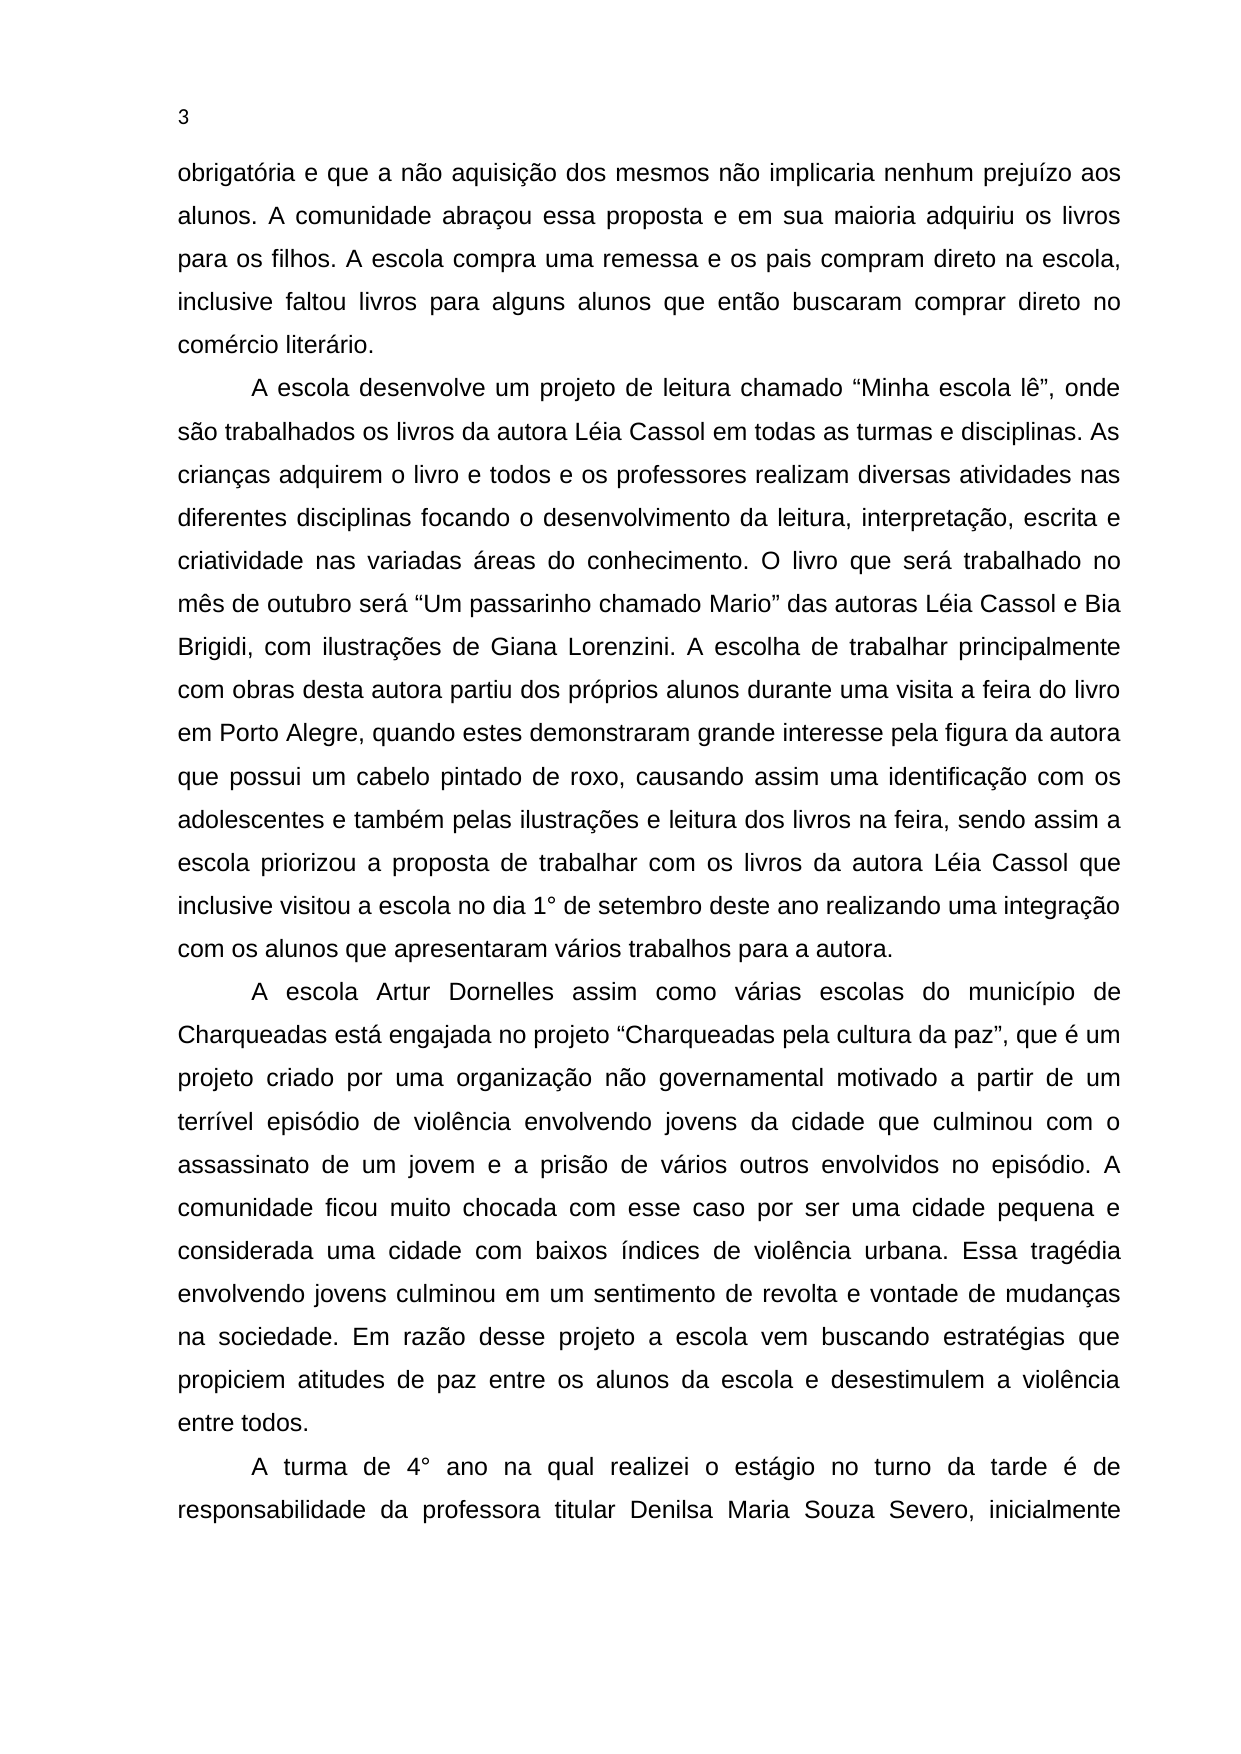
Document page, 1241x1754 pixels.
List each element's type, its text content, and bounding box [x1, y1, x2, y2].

list A escola Artur Dornelles assim como várias escolas do município de Charqueadas está engajada no projeto “Charqueadas pela cultura da paz”, que é um projeto criado por uma organização não governamental motivado a partir de um terrível episódio de violência envolvendo jovens da cidade que culminou com o assassinato de um jovem e a prisão de vários outros envolvidos no episódio. A comunidade ficou muito chocada com esse caso por ser uma cidade pequena e considerada uma cidade com baixos índices de violência urbana. Essa tragédia envolvendo jovens culminou em um sentimento de revolta e vontade de mudanças na sociedade. Em razão desse projeto a escola vem buscando estratégias que propiciem atitudes de paz entre os alunos da escola e desestimulem a violência entre todos. [177, 977, 1122, 1437]
list A escola desenvolve um projeto de leitura chamado “Minha escola lê”, onde são trabalhados os livros da autora Léia Cassol em todas as turmas e disciplinas. As crianças adquirem o livro e todos e os professores realizam diversas atividades nas diferentes disciplinas focando o desenvolvimento da leitura, interpretação, escrita e criatividade nas variadas áreas do conhecimento. O livro que será trabalhado no mês de outubro será “Um passarinho chamado Mario” das autoras Léia Cassol e Bia Brigidi, com ilustrações de Giana Lorenzini. A escolha de trabalhar principalmente com obras desta autora partiu dos próprios alunos durante uma visita a feira do livro em Porto Alegre, quando estes demonstraram grande interesse pela figura da autora que possui um cabelo pintado de roxo, causando assim uma identificação com os adolescentes e também pelas ilustrações e leitura dos livros na feira, sendo assim a escola priorizou a proposta de trabalhar com os livros da autora Léia Cassol que inclusive visitou a escola no dia 1° de setembro deste ano realizando uma integração com os alunos que apresentaram vários trabalhos para a autora. [177, 373, 1122, 963]
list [177, 1452, 1122, 1523]
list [177, 158, 1122, 359]
